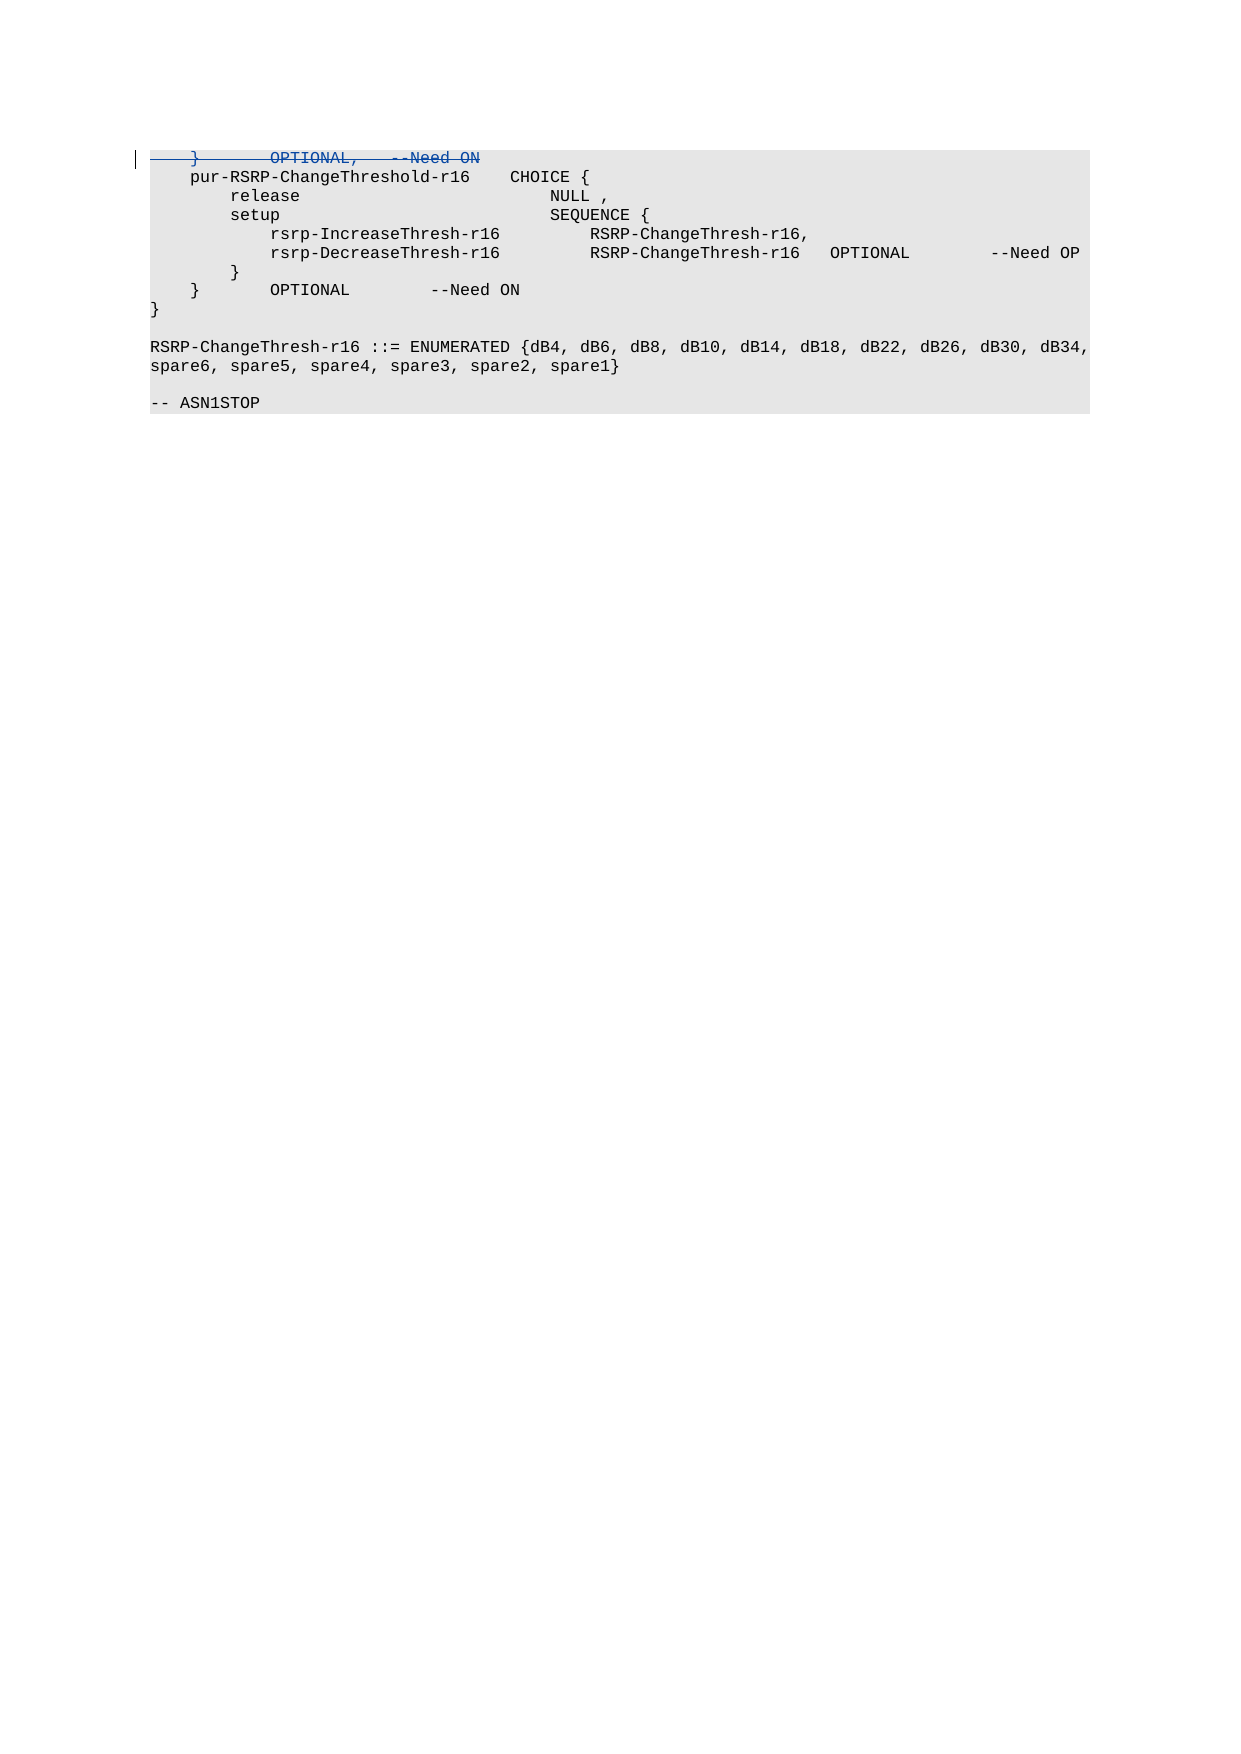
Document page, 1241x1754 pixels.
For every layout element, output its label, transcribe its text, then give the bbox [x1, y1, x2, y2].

text } [150, 301, 1090, 320]
text RSRP-ChangeThresh-r16 ::= ENUMERATED {dB4, dB6, dB8, dB10, dB14, dB18, dB22, dB26, dB30, dB34, spare6, spare5, spare4, spare3, spare2, spare1} [150, 338, 1090, 376]
text release NULL , [150, 188, 1090, 207]
text -- ASN1STOP [150, 395, 1090, 414]
text rsrp-DecreaseThresh-r16 RSRP-ChangeThresh-r16 OPTIONAL --Need OP [150, 244, 1090, 263]
text pur-RSRP-ChangeThreshold-r16 CHOICE { [150, 169, 1090, 188]
text } OPTIONAL --Need ON [150, 282, 1090, 301]
text setup SEQUENCE { [150, 207, 1090, 225]
text } [150, 263, 1090, 282]
text rsrp-IncreaseThresh-r16 RSRP-ChangeThresh-r16, [150, 225, 1090, 244]
